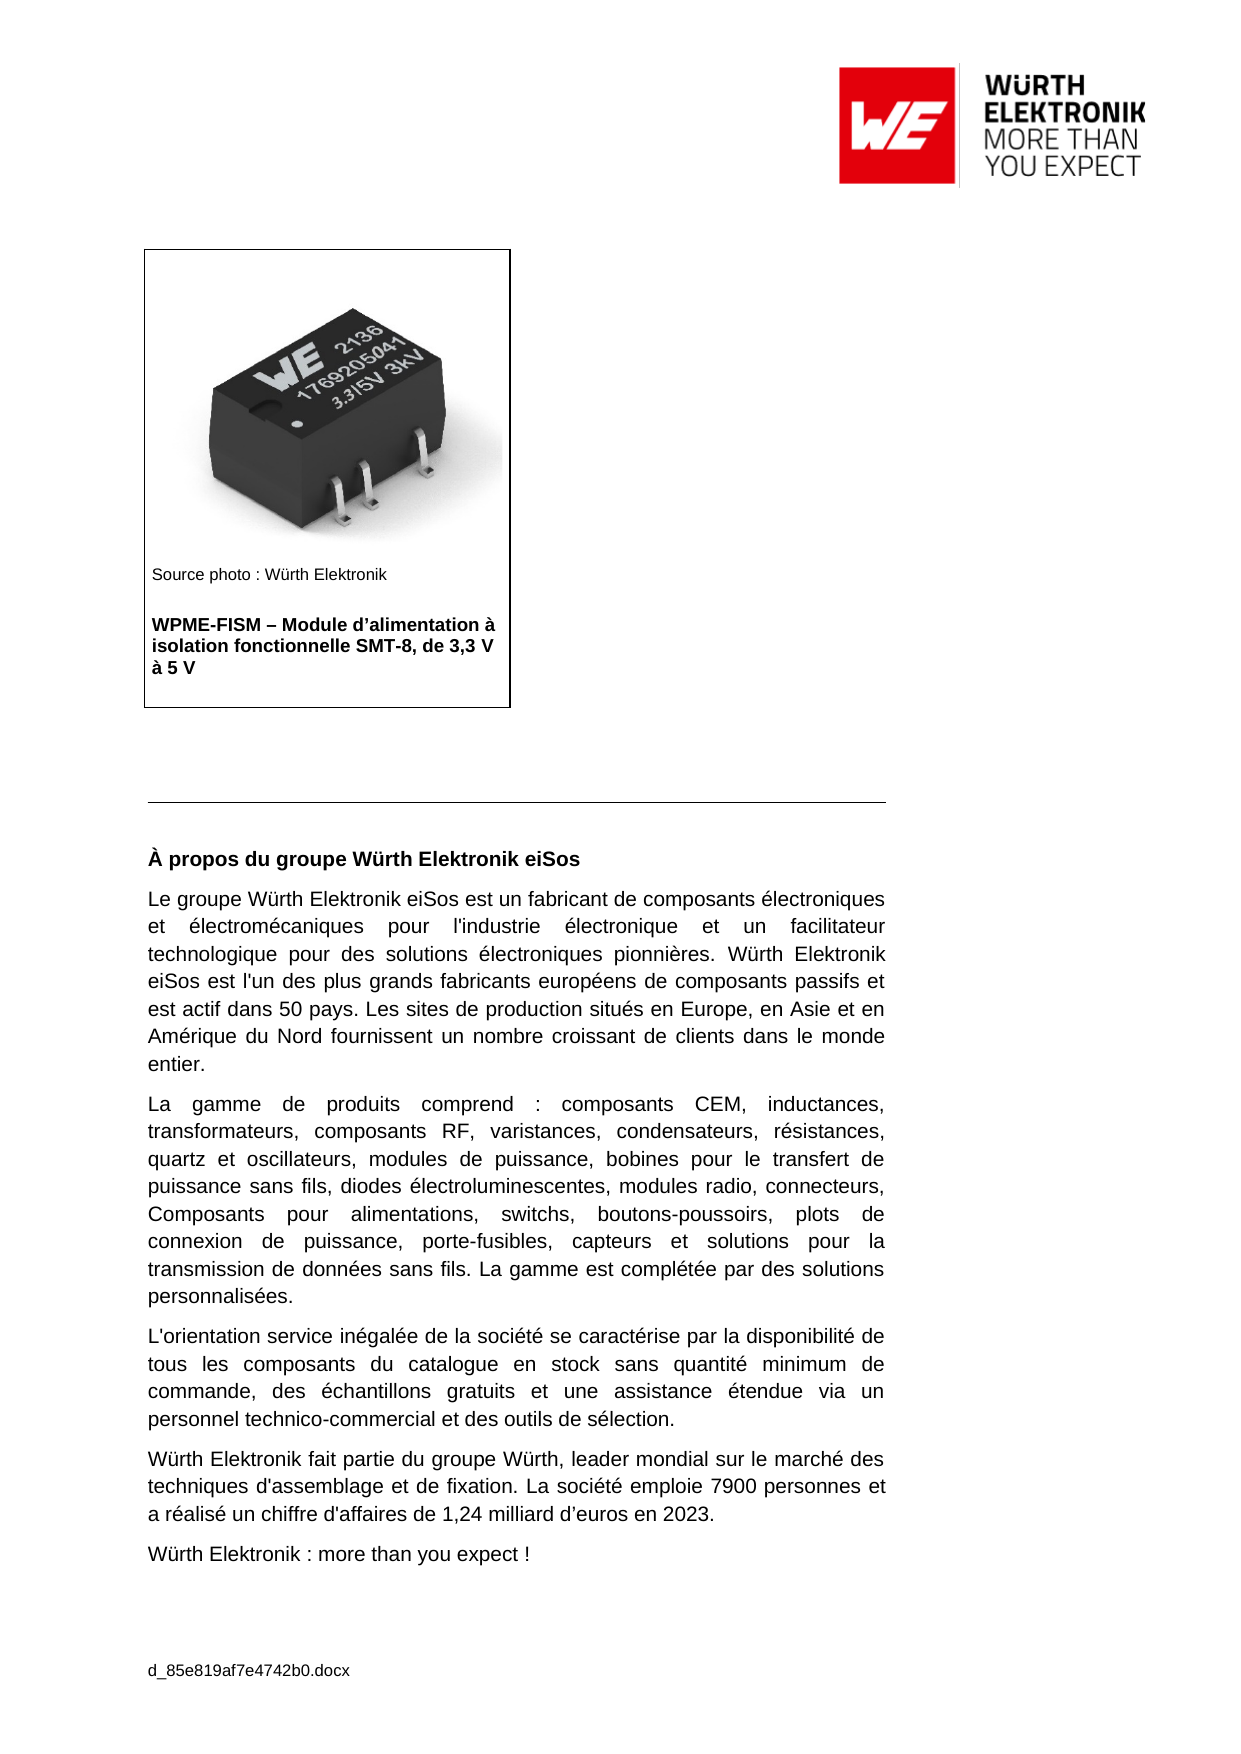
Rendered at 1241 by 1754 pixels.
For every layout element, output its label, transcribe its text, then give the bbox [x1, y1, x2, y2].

text À propos du groupe Würth Elektronik eiSos [148, 846, 886, 870]
picture [151, 273, 503, 566]
table_header Source photo : Würth Elektronik WPME-FISM – Module d’alimentation à isolation fonctionnelle SMT-8, de 3,3 V à 5 V [145, 250, 509, 707]
text La gamme de produits comprend : composants CEM, inductances, transformateurs, composants RF, varistances, condensateurs, résistances, quartz et oscillateurs, modules de puissance, bobines pour le transfert de puissance sans fils, diodes électroluminescentes, modules radio, connecteurs, Composants pour alimentations, switchs, boutons-poussoirs, plots de connexion de puissance, porte-fusibles, capteurs et solutions pour la transmission de données sans fils. La gamme est complétée par des solutions personnalisées. [148, 1091, 886, 1308]
text Le groupe Würth Elektronik eiSos est un fabricant de composants électroniques et électromécaniques pour l'industrie électronique et un facilitateur technologique pour des solutions électroniques pionnières. Würth Elektronik eiSos est l'un des plus grands fabricants européens de composants passifs et est actif dans 50 pays. Les sites de production situés en Europe, en Asie et en Amérique du Nord fournissent un nombre croissant de clients dans le monde entier. [148, 886, 886, 1075]
picture [835, 63, 1146, 188]
text L'orientation service inégalée de la société se caractérise par la disponibilité de tous les composants du catalogue en stock sans quantité minimum de commande, des échantillons gratuits et une assistance étendue via un personnel technico-commercial et des outils de sélection. [148, 1324, 886, 1430]
text Würth Elektronik : more than you expect ! [148, 1541, 886, 1565]
text Würth Elektronik fait partie du groupe Würth, leader mondial sur le marché des techniques d'assemblage et de fixation. La société emploie 7900 personnes et a réalisé un chiffre d'affaires de 1,24 milliard d’euros en 2023. [148, 1446, 886, 1525]
